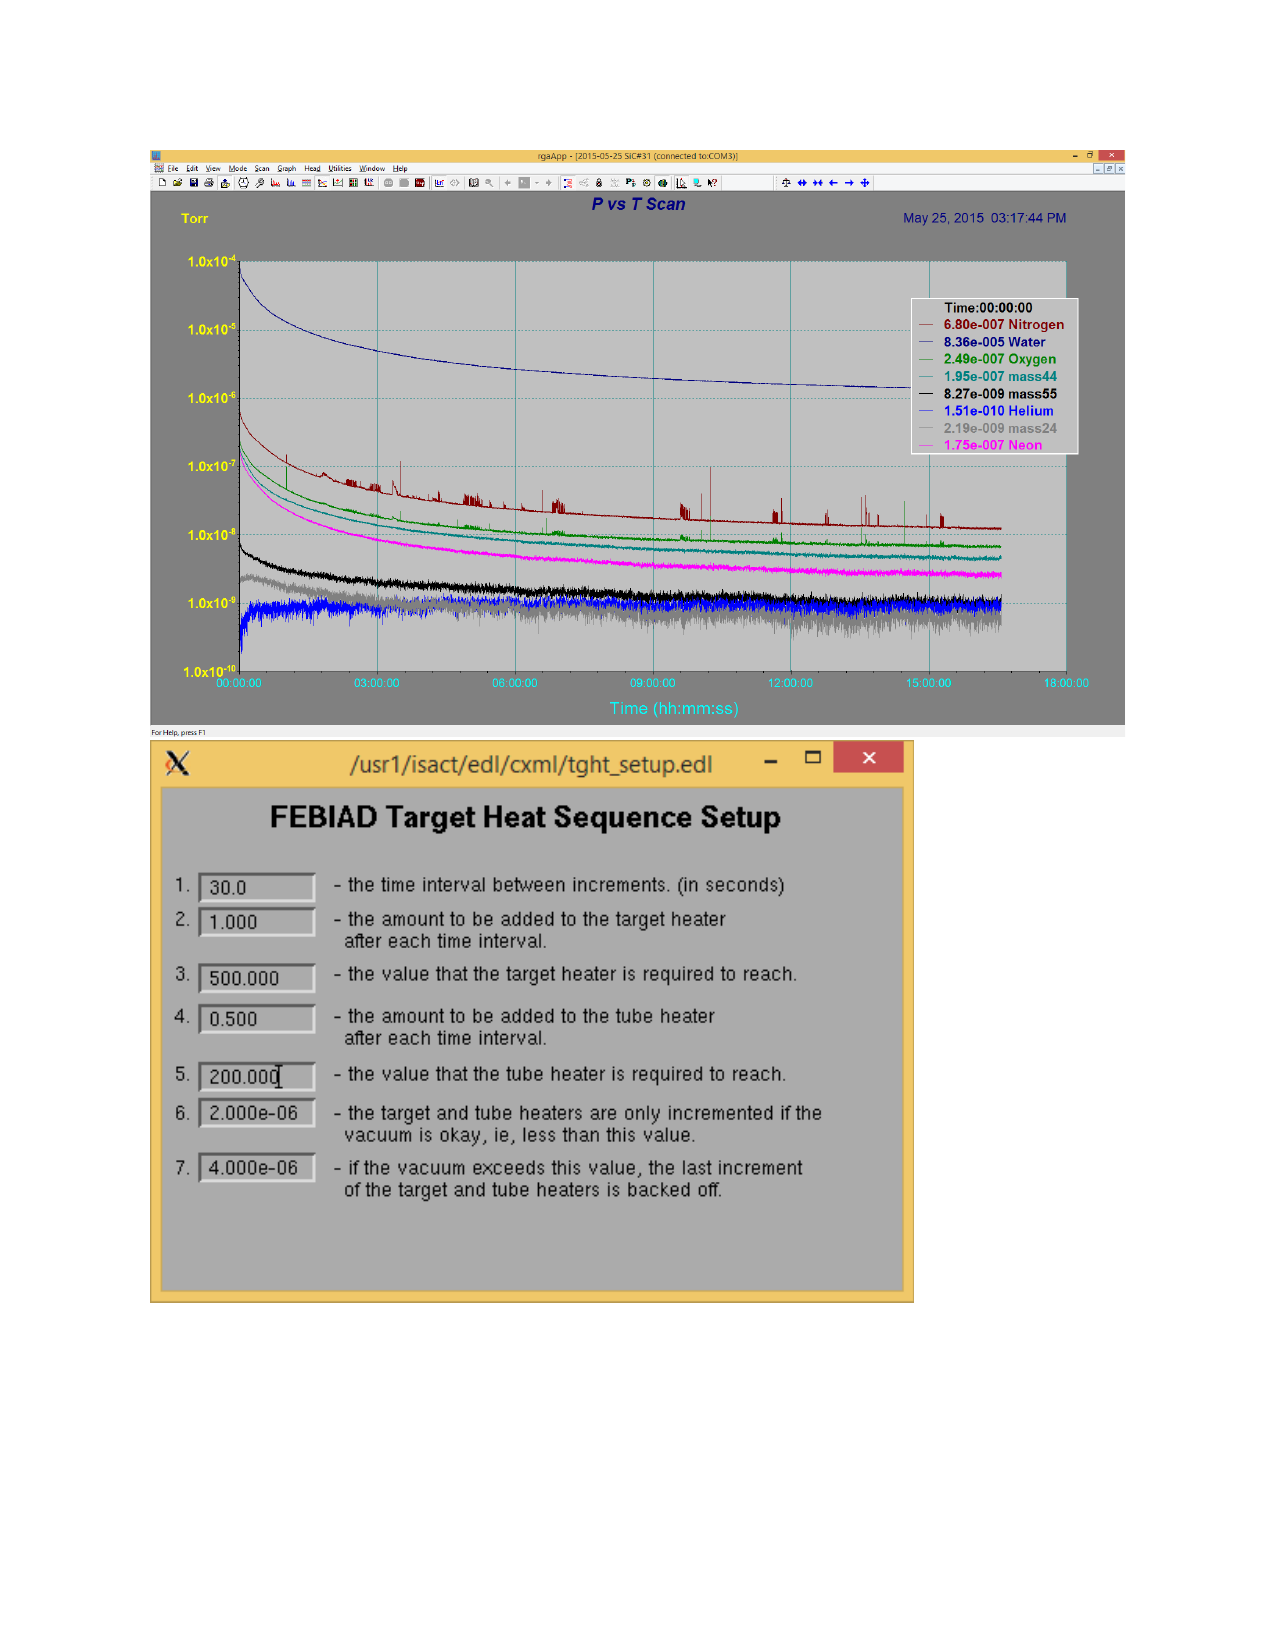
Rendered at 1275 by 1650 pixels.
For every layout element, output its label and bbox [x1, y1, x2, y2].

picture [150, 150, 1125, 737]
picture [150, 740, 914, 1303]
